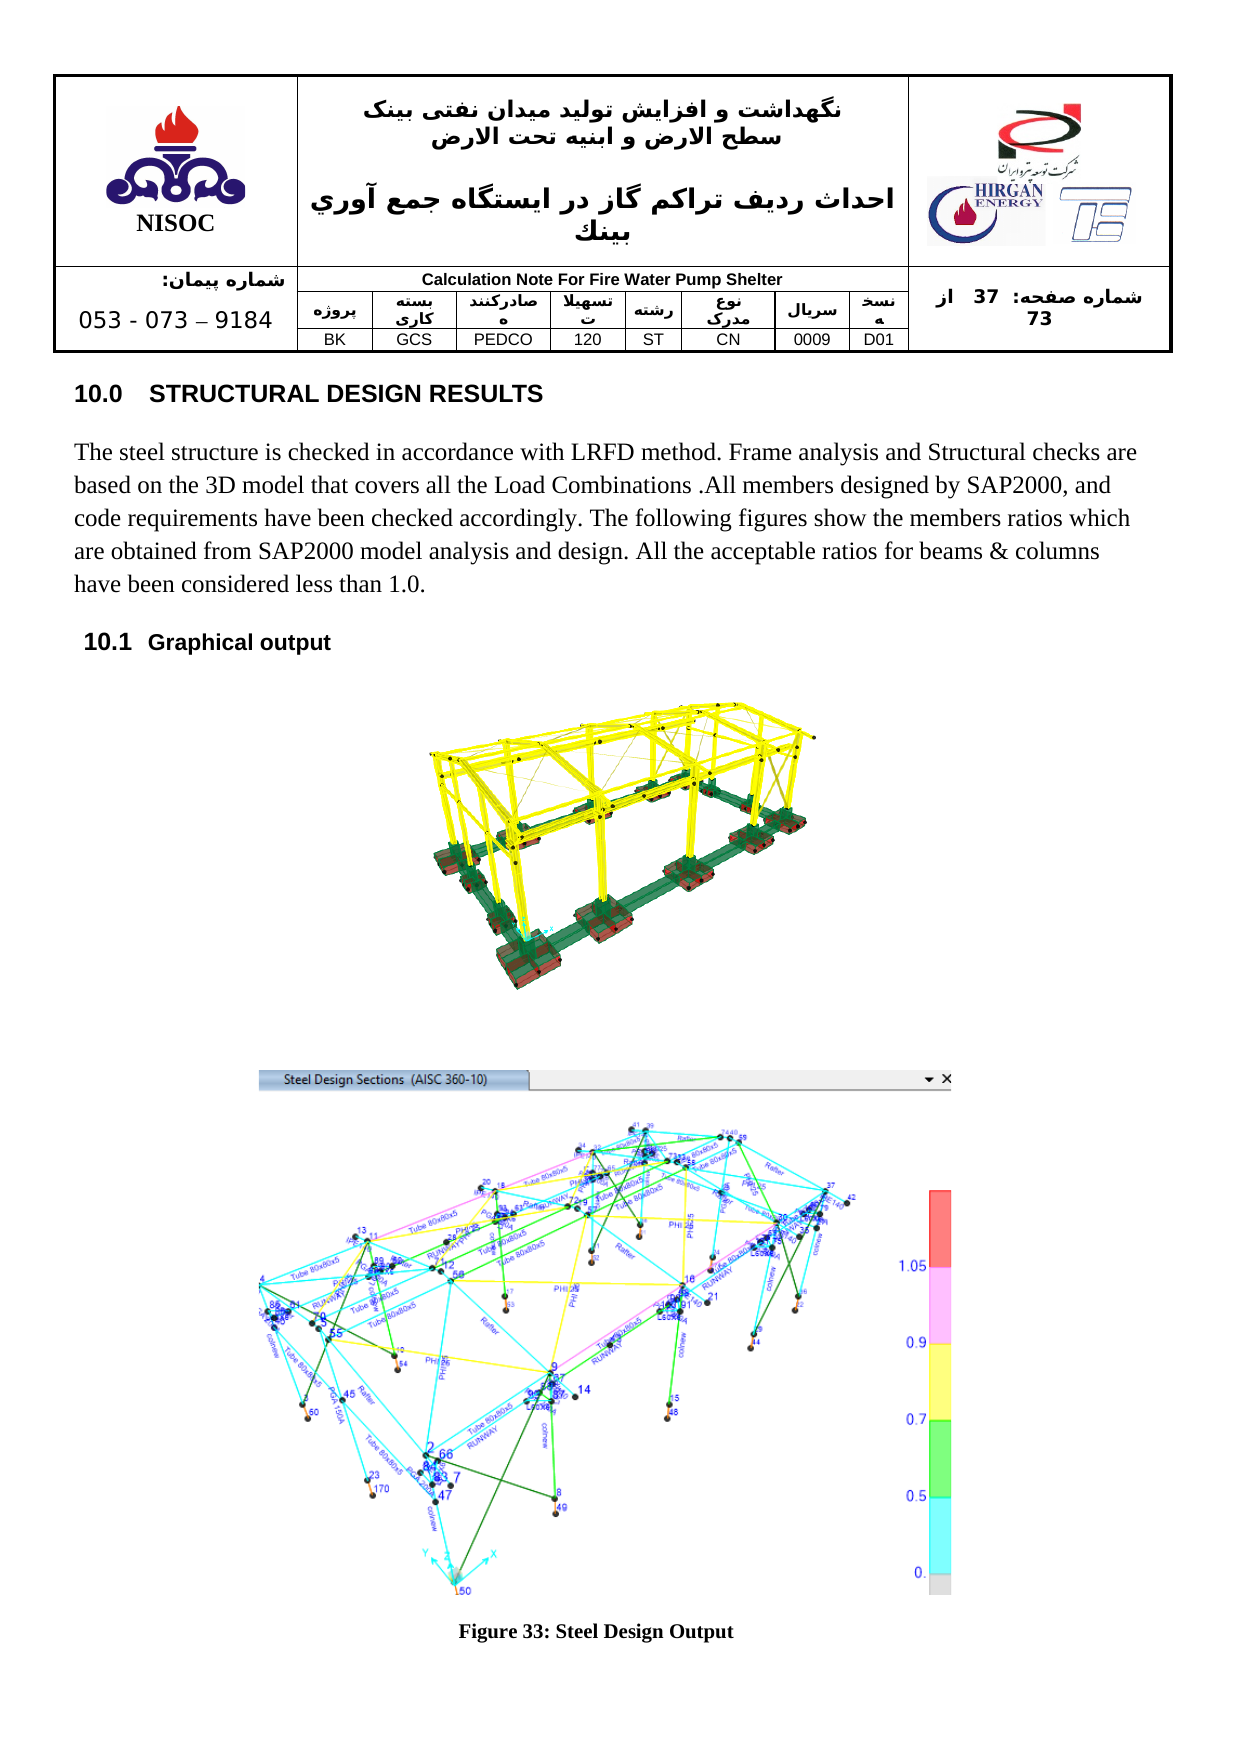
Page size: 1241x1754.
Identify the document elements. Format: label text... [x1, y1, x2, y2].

title Figure 33: Steel Design Output [458, 1619, 1152, 1643]
picture [408, 681, 818, 992]
list Graphical output [83, 627, 1152, 656]
text The steel structure is checked in accordance with LRFD method. Frame analysis and Structural checks are based on the 3D model that covers all the Load Combinations .All members designed by SAP2000, and code requirements have been checked accordingly. The following figures show the members ratios which are obtained from SAP2000 model analysis and design. All the acceptable ratios for beams & columns have been considered less than 1.0. [74, 437, 1152, 598]
picture [258, 1070, 952, 1595]
picture [927, 103, 1082, 246]
list Structural Design Results [74, 379, 1152, 408]
picture [106, 106, 245, 208]
